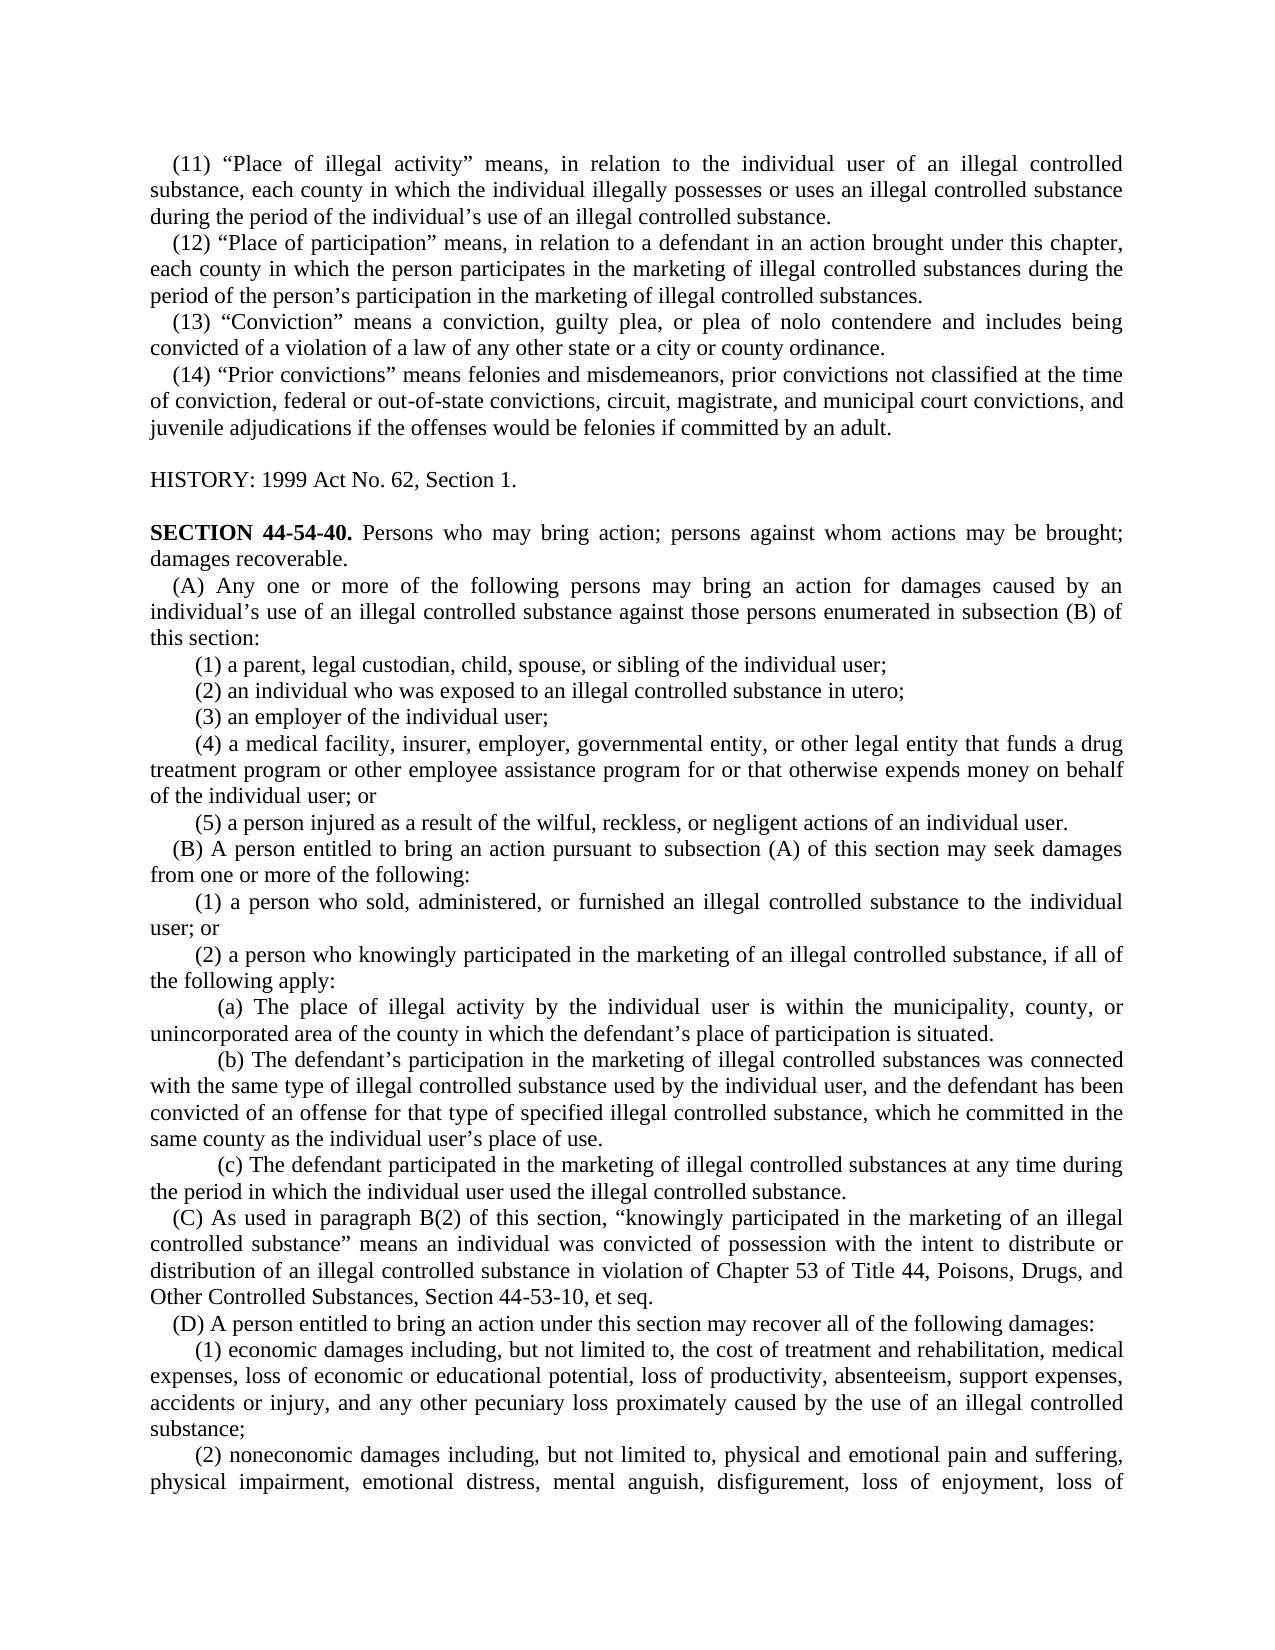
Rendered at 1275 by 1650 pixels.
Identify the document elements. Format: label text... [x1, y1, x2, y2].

text (C) As used in paragraph B(2) of this section, “knowingly participated in the marketing of an illegal controlled substance” means an individual was convicted of possession with the intent to distribute or distribution of an illegal controlled substance in violation of Chapter 53 of Title 44, Poisons, Drugs, and Other Controlled Substances, Section 44-53-10, et seq. [150, 1204, 1125, 1309]
text (4) a medical facility, insurer, employer, governmental entity, or other legal entity that funds a drug treatment program or other employee assistance program for or that otherwise expends money on behalf of the individual user; or [150, 730, 1125, 809]
text (D) A person entitled to bring an action under this section may recover all of the following damages: [150, 1309, 1125, 1336]
text SECTION 44-54-40. Persons who may bring action; persons against whom actions may be brought; damages recoverable. [150, 519, 1125, 572]
text (12) “Place of participation” means, in relation to a defendant in an action brought under this chapter, each county in which the person participates in the marketing of illegal controlled substances during the period of the person’s participation in the marketing of illegal controlled substances. [150, 229, 1125, 308]
text HISTORY: 1999 Act No. 62, Section 1. [150, 466, 1125, 493]
text (b) The defendant’s participation in the marketing of illegal controlled substances was connected with the same type of illegal controlled substance used by the individual user, and the defendant has been convicted of an offense for that type of specified illegal controlled substance, which he committed in the same county as the individual user’s place of use. [150, 1046, 1125, 1151]
text (5) a person injured as a result of the wilful, reckless, or negligent actions of an individual user. [150, 809, 1125, 835]
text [150, 1441, 1125, 1494]
text (a) The place of illegal activity by the individual user is within the municipality, county, or unincorporated area of the county in which the defendant’s place of participation is situated. [150, 993, 1125, 1046]
text (13) “Conviction” means a conviction, guilty plea, or plea of nolo contendere and includes being convicted of a violation of a law of any other state or a city or county ordinance. [150, 308, 1125, 361]
text (2) an individual who was exposed to an illegal controlled substance in utero; [150, 677, 1125, 703]
text (3) an employer of the individual user; [150, 703, 1125, 730]
text (1) a person who sold, administered, or furnished an illegal controlled substance to the individual user; or [150, 888, 1125, 941]
text (2) a person who knowingly participated in the marketing of an illegal controlled substance, if all of the following apply: [150, 941, 1125, 993]
text (1) economic damages including, but not limited to, the cost of treatment and rehabilitation, medical expenses, loss of economic or educational potential, loss of productivity, absenteeism, support expenses, accidents or injury, and any other pecuniary loss proximately caused by the use of an illegal controlled substance; [150, 1336, 1125, 1441]
text (B) A person entitled to bring an action pursuant to subsection (A) of this section may seek damages from one or more of the following: [150, 835, 1125, 888]
text (11) “Place of illegal activity” means, in relation to the individual user of an illegal controlled substance, each county in which the individual illegally possesses or uses an illegal controlled substance during the period of the individual’s use of an illegal controlled substance. [150, 150, 1125, 229]
text (1) a parent, legal custodian, child, spouse, or sibling of the individual user; [150, 651, 1125, 677]
text (A) Any one or more of the following persons may bring an action for damages caused by an individual’s use of an illegal controlled substance against those persons enumerated in subsection (B) of this section: [150, 572, 1125, 651]
text (14) “Prior convictions” means felonies and misdemeanors, prior convictions not classified at the time of conviction, federal or out-of-state convictions, circuit, magistrate, and municipal court convictions, and juvenile adjudications if the offenses would be felonies if committed by an adult. [150, 361, 1125, 440]
text (c) The defendant participated in the marketing of illegal controlled substances at any time during the period in which the individual user used the illegal controlled substance. [150, 1151, 1125, 1204]
